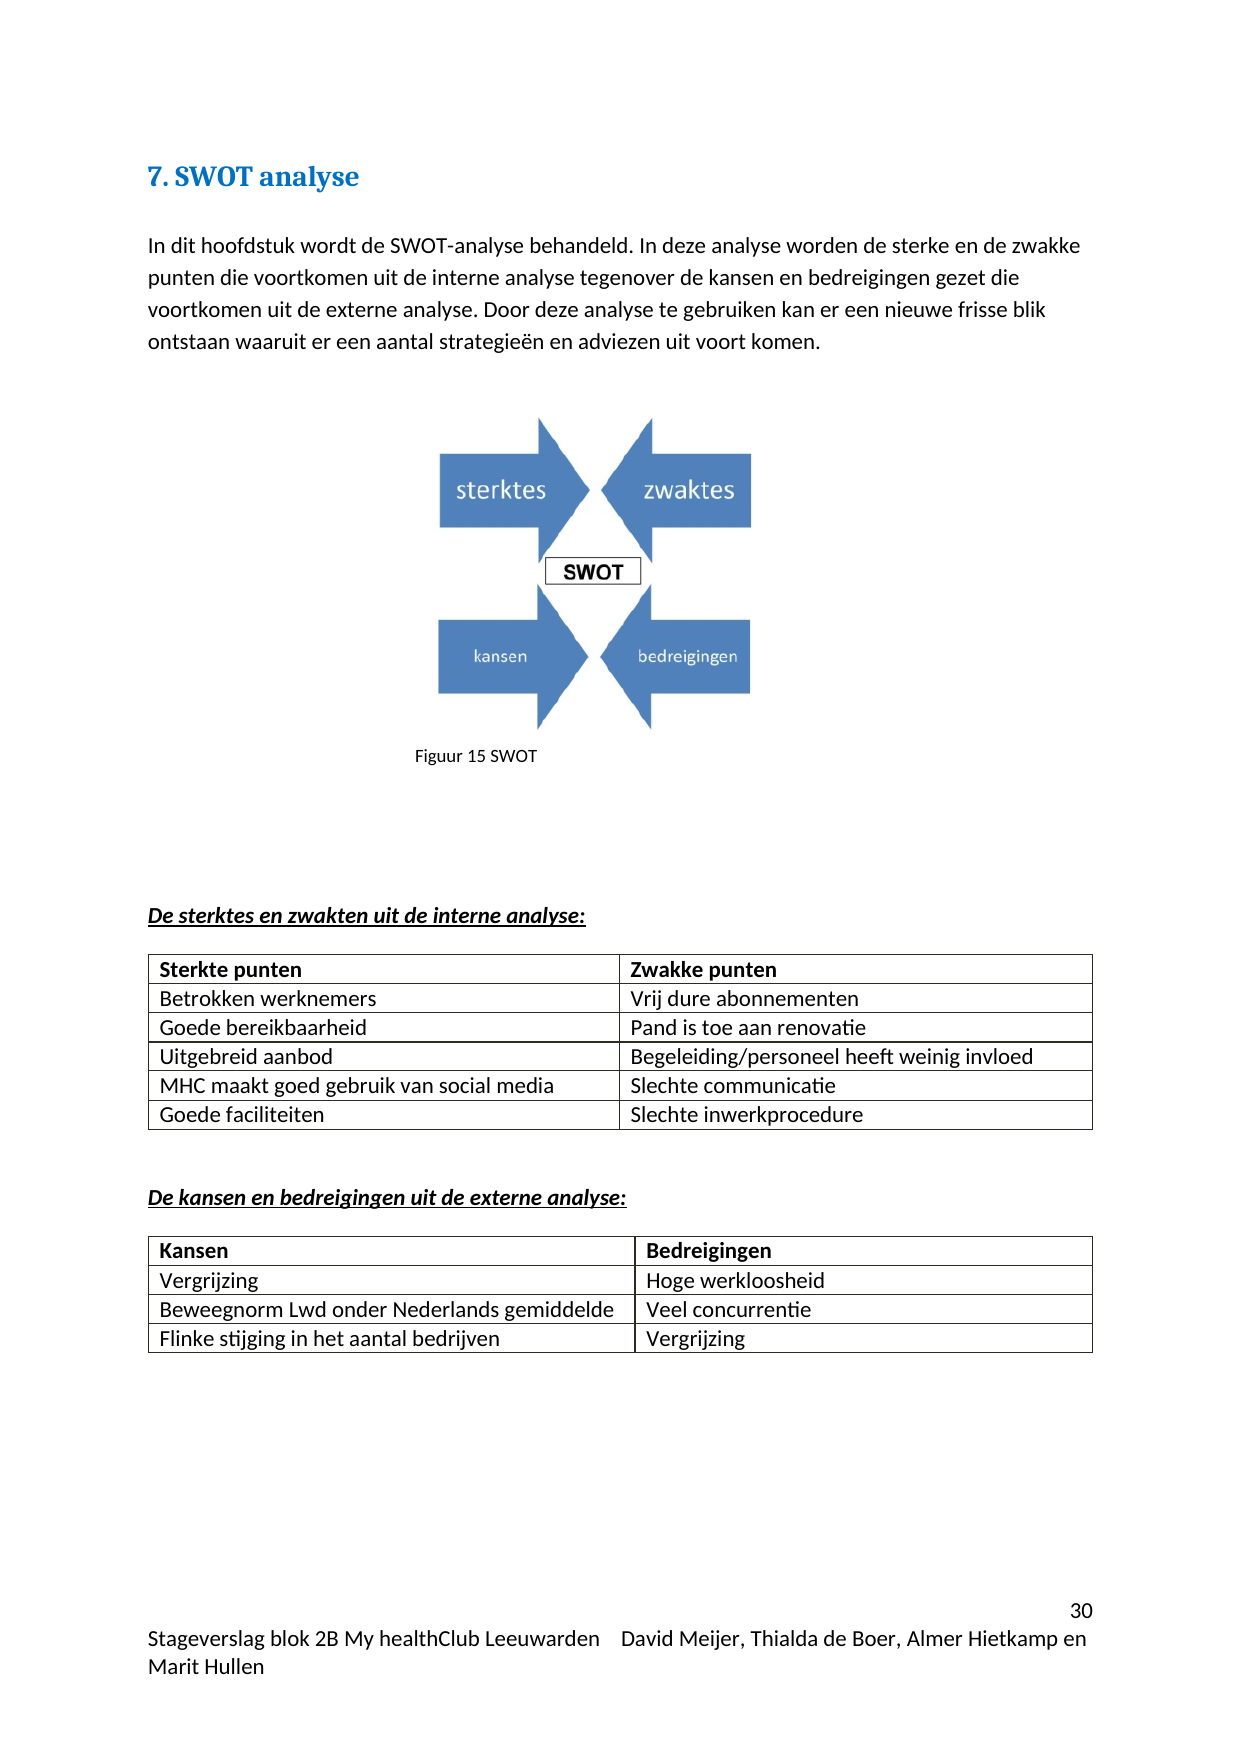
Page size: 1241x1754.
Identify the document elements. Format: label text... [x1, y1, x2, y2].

table_cell Hoge werkloosheid [636, 1266, 1092, 1294]
table_cell Goede faciliteiten [149, 1101, 619, 1128]
table_cell Vrij dure abonnementen [620, 984, 1092, 1012]
table_header Sterkte punten [149, 955, 619, 983]
table_cell Beweegnorm Lwd onder Nederlands gemiddelde [149, 1295, 634, 1323]
table_cell Begeleiding/personeel heeft weinig invloed [620, 1043, 1092, 1070]
text In dit hoofdstuk wordt de SWOT-analyse behandeld. In deze analyse worden de sterke en de zwakke punten die voortkomen uit de interne analyse tegenover de kansen en bedreigingen gezet die voortkomen uit de externe analyse. Door deze analyse te gebruiken kan er een nieuwe frisse blik ontstaan waaruit er een aantal strategieën en adviezen uit voort komen. [148, 231, 1093, 355]
table_cell Vergrijzing [149, 1266, 634, 1294]
table_cell Veel concurrentie [636, 1295, 1092, 1323]
table_cell MHC maakt goed gebruik van social media [149, 1071, 619, 1099]
table_cell Flinke stijging in het aantal bedrijven [149, 1324, 634, 1352]
subtitle 7. SWOT analyse [148, 160, 1093, 194]
table_cell Slechte communicatie [620, 1071, 1092, 1099]
table_header Zwakke punten [620, 955, 1092, 983]
table_header Bedreigingen [636, 1237, 1092, 1265]
table_cell Goede bereikbaarheid [149, 1013, 619, 1041]
table_cell Uitgebreid aanbod [149, 1043, 619, 1070]
table_cell Slechte inwerkprocedure [620, 1101, 1092, 1128]
table_cell Betrokken werknemers [149, 984, 619, 1012]
text De sterktes en zwakten uit de interne analyse: [148, 901, 1093, 929]
text De kansen en bedreigingen uit de externe analyse: [148, 1183, 1093, 1211]
picture [414, 408, 768, 731]
table_header Kansen [149, 1237, 634, 1265]
table_cell Vergrijzing [636, 1324, 1092, 1352]
table_cell Pand is toe aan renovatie [620, 1013, 1092, 1041]
